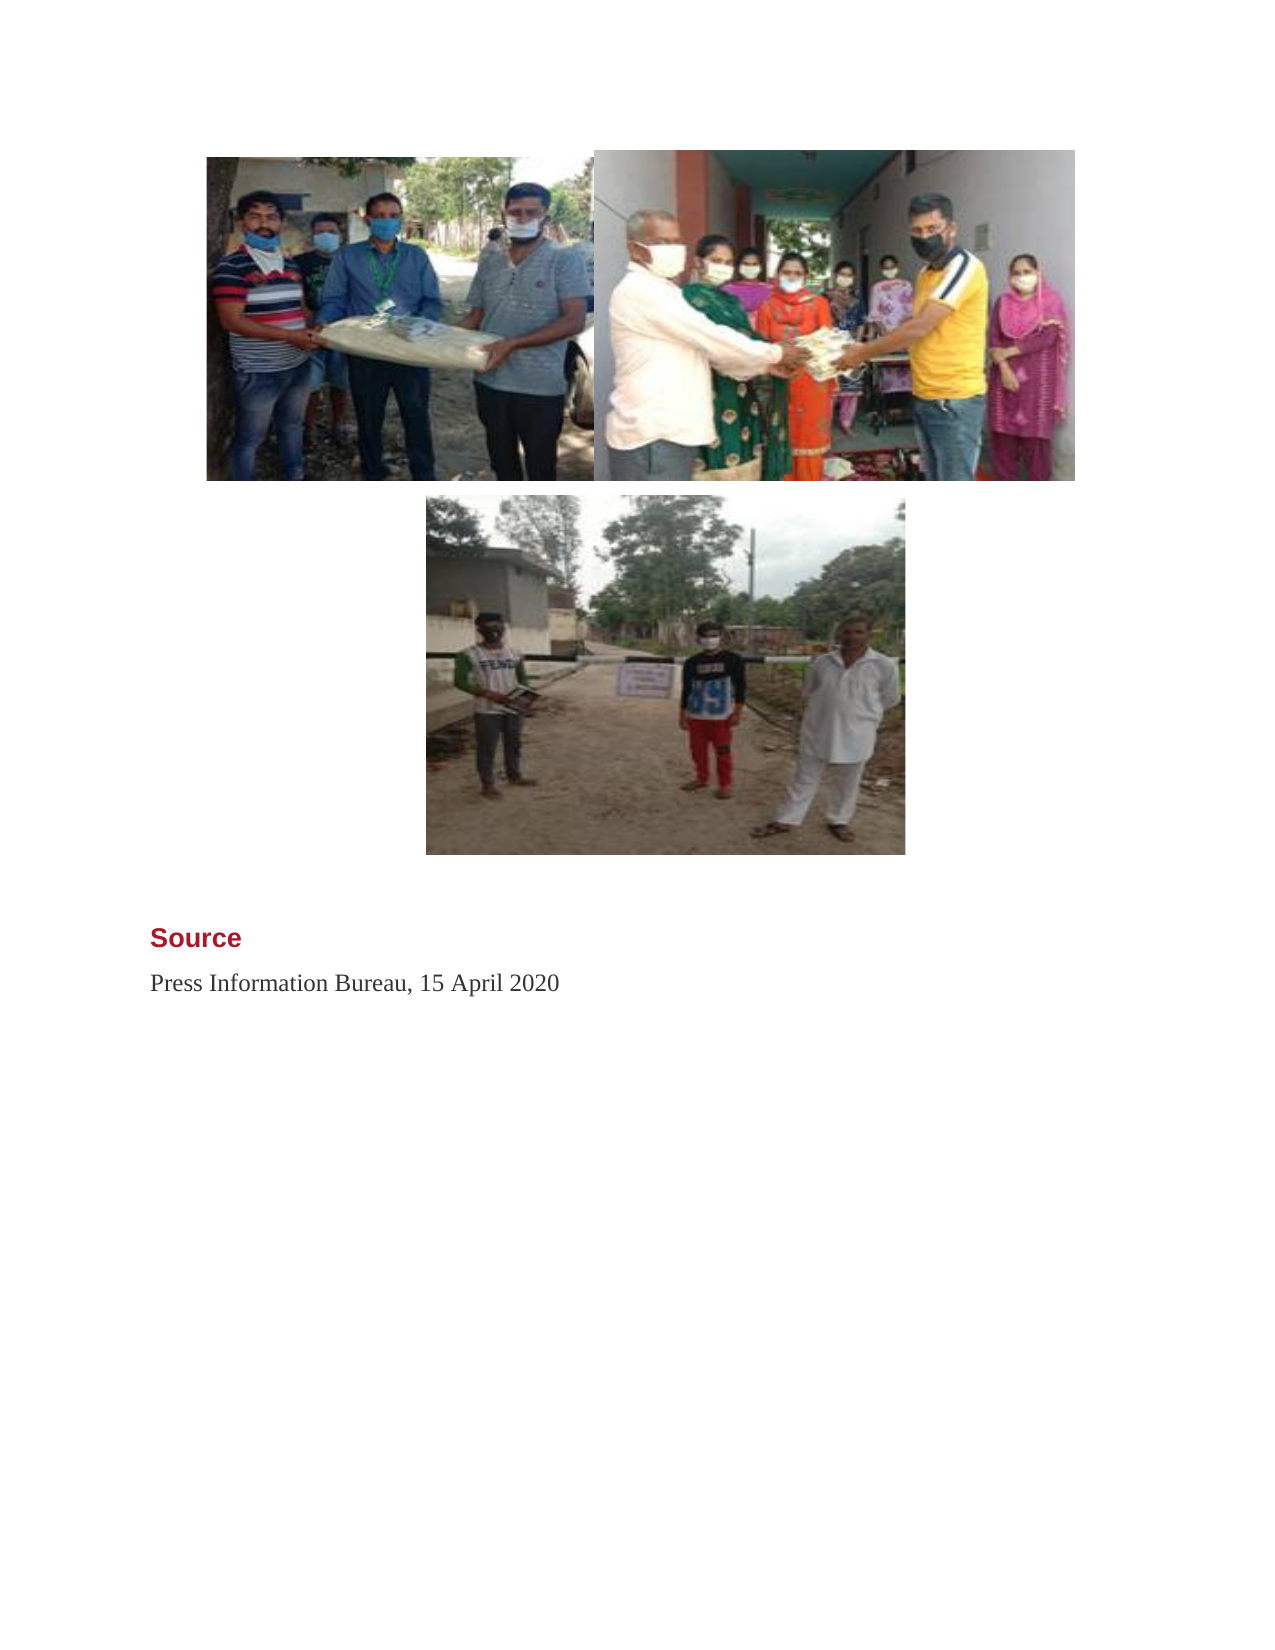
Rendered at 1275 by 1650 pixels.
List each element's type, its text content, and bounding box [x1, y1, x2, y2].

picture [206, 150, 1075, 481]
picture [426, 495, 906, 855]
text Press Information Bureau, 15 April 2020 [150, 968, 1125, 997]
text Source [150, 922, 1125, 953]
